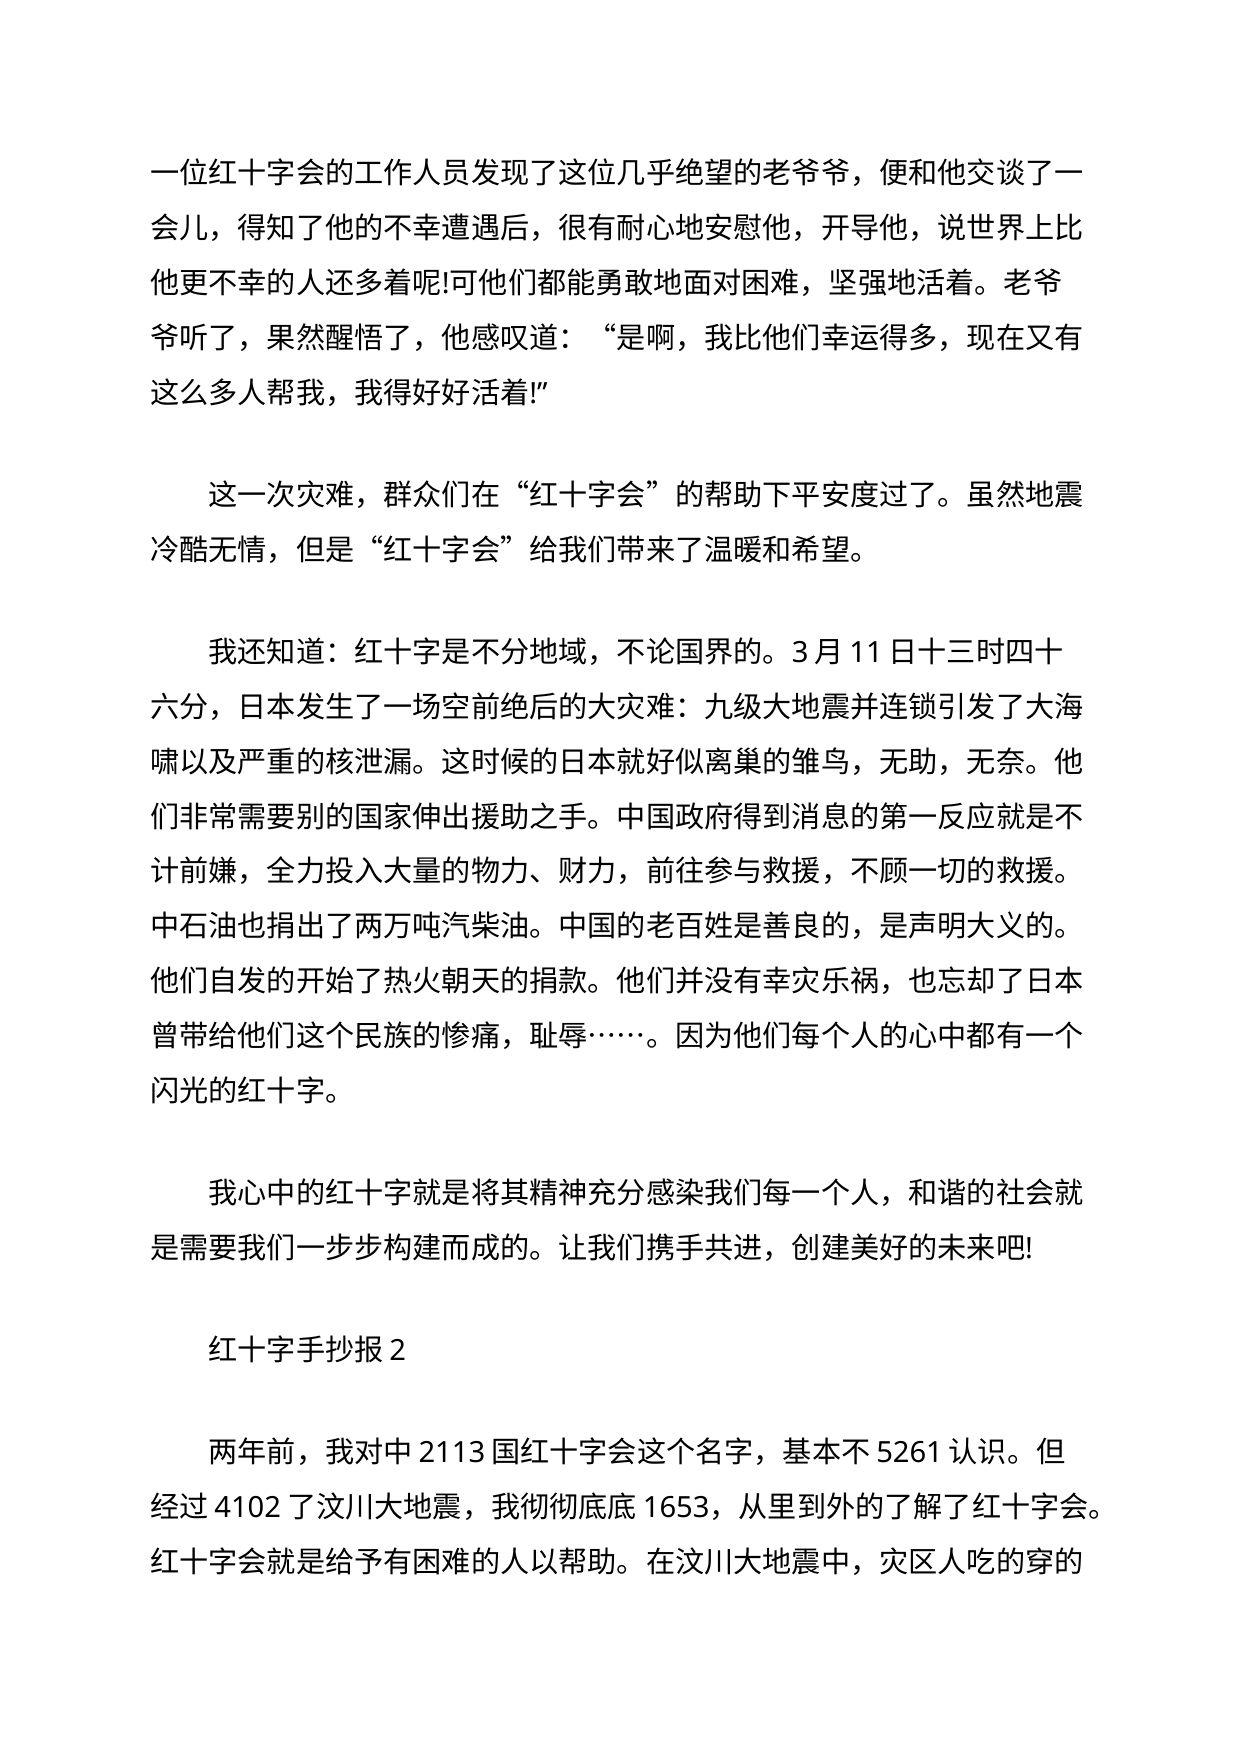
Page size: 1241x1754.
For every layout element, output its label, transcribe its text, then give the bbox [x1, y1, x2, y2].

text 我还知道：红十字是不分地域，不论国界的。3月11日十三时四十六分，日本发生了一场空前绝后的大灾难：九级大地震并连锁引发了大海啸以及严重的核泄漏。这时候的日本就好似离巢的雏鸟，无助，无奈。他们非常需要别的国家伸出援助之手。中国政府得到消息的第一反应就是不计前嫌，全力投入大量的物力、财力，前往参与救援，不顾一切的救援。中石油也捐出了两万吨汽柴油。中国的老百姓是善良的，是声明大义的。他们自发的开始了热火朝天的捐款。他们并没有幸灾乐祸，也忘却了日本曾带给他们这个民族的惨痛，耻辱……。因为他们每个人的心中都有一个闪光的红十字。 [150, 628, 1090, 1110]
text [150, 1428, 1090, 1581]
text 我心中的红十字就是将其精神充分感染我们每一个人，和谐的社会就是需要我们一步步构建而成的。让我们携手共进，创建美好的未来吧! [150, 1169, 1090, 1267]
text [150, 150, 1090, 412]
text 红十字手抄报2 [150, 1326, 1090, 1369]
text 这一次灾难，群众们在“红十字会”的帮助下平安度过了。虽然地震冷酷无情，但是“红十字会”给我们带来了温暖和希望。 [150, 472, 1090, 569]
